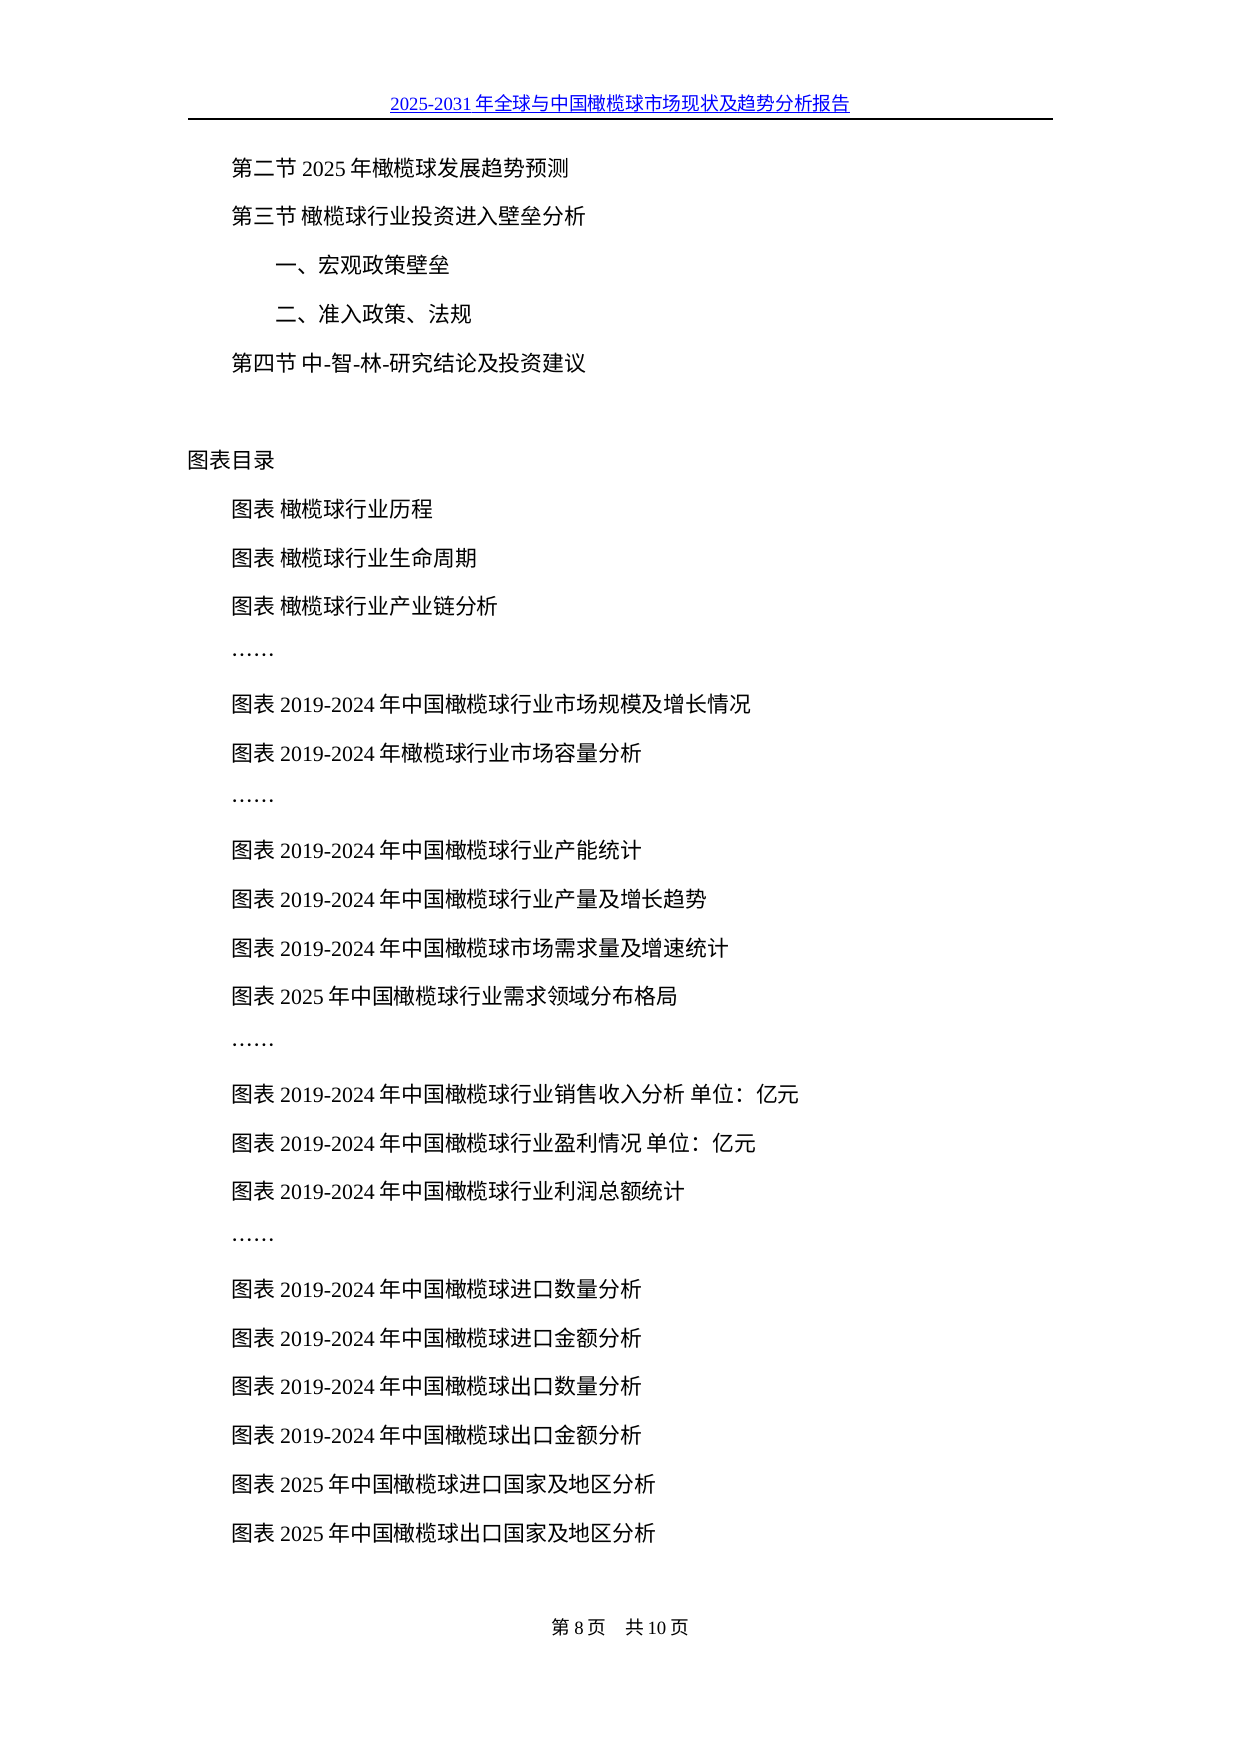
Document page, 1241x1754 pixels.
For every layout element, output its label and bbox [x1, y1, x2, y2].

text [187, 150, 1053, 1548]
